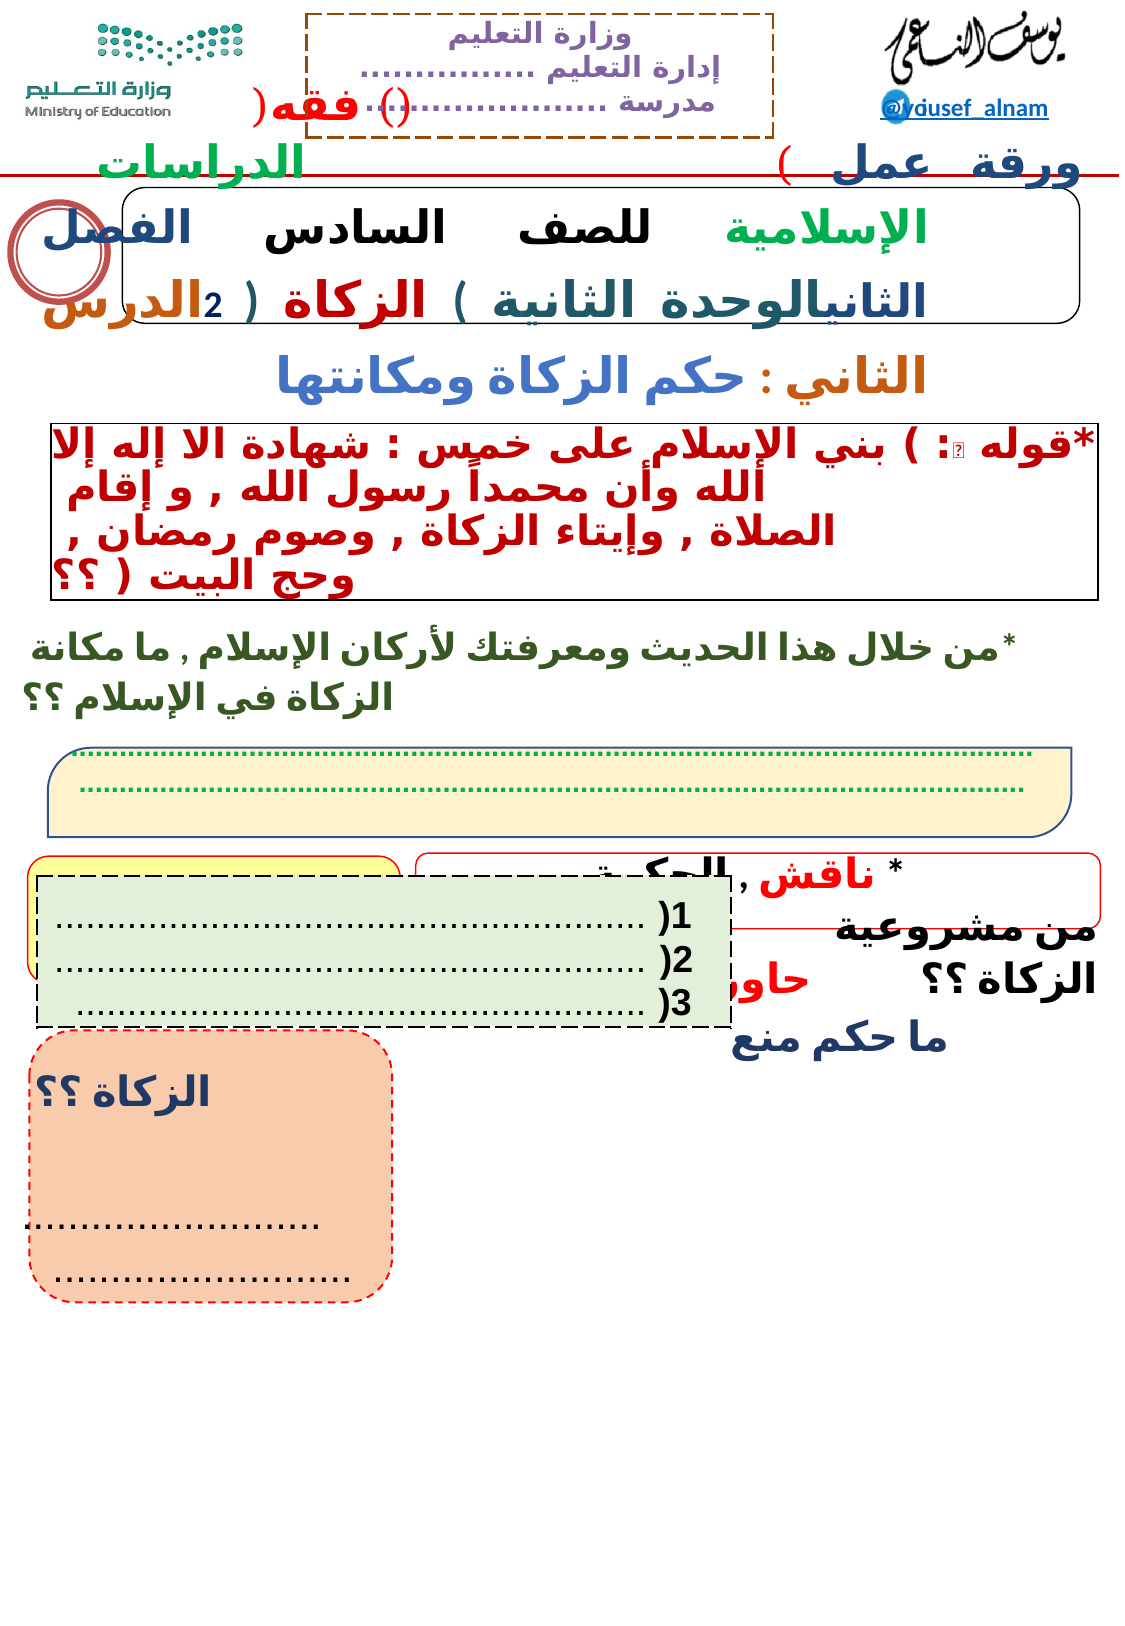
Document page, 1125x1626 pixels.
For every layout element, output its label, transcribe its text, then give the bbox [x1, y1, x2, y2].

text *قوله : ) بني الإسلام على خمس : شهادة الا إله إلا الله وأن محمداً رسول الله , و إقام الصلاة , وإيتاء الزكاة , وصوم رمضان , وحج البيت ( ؟؟ [52, 424, 1097, 599]
text * ناقش , الحكمة من مشروعية الزكاة ؟؟ حاور : [21, 848, 1098, 1003]
text *من خلال هذا الحديث ومعرفتك لأركان الإسلام , ما مكانة الزكاة في الإسلام ؟؟ [21, 624, 1098, 719]
text ..................................................................................................................... [21, 765, 1084, 799]
text ورقة عمل ) الدراسات الإسلامية للصف السادس الفصل الثانيالوحدة الثانية ) الزكاة ( 2الدرس الثاني : حكم الزكاة ومكانتها [41, 132, 1082, 406]
picture [879, 9, 1066, 126]
table_header ......................................................... )1 ......................................................... )2 ....................................................... )3 [37, 875, 731, 1026]
text .......................... [52, 1243, 1098, 1291]
text ....................................................................................................................... [21, 729, 1084, 763]
text ما حكم منع الزكاة ؟؟ [34, 1011, 1098, 1117]
picture [16, 18, 245, 124]
text .......................... [21, 1190, 1067, 1238]
table_header وزارة التعليم إدارة التعليم ................ مدرسة ...................... [306, 13, 773, 136]
